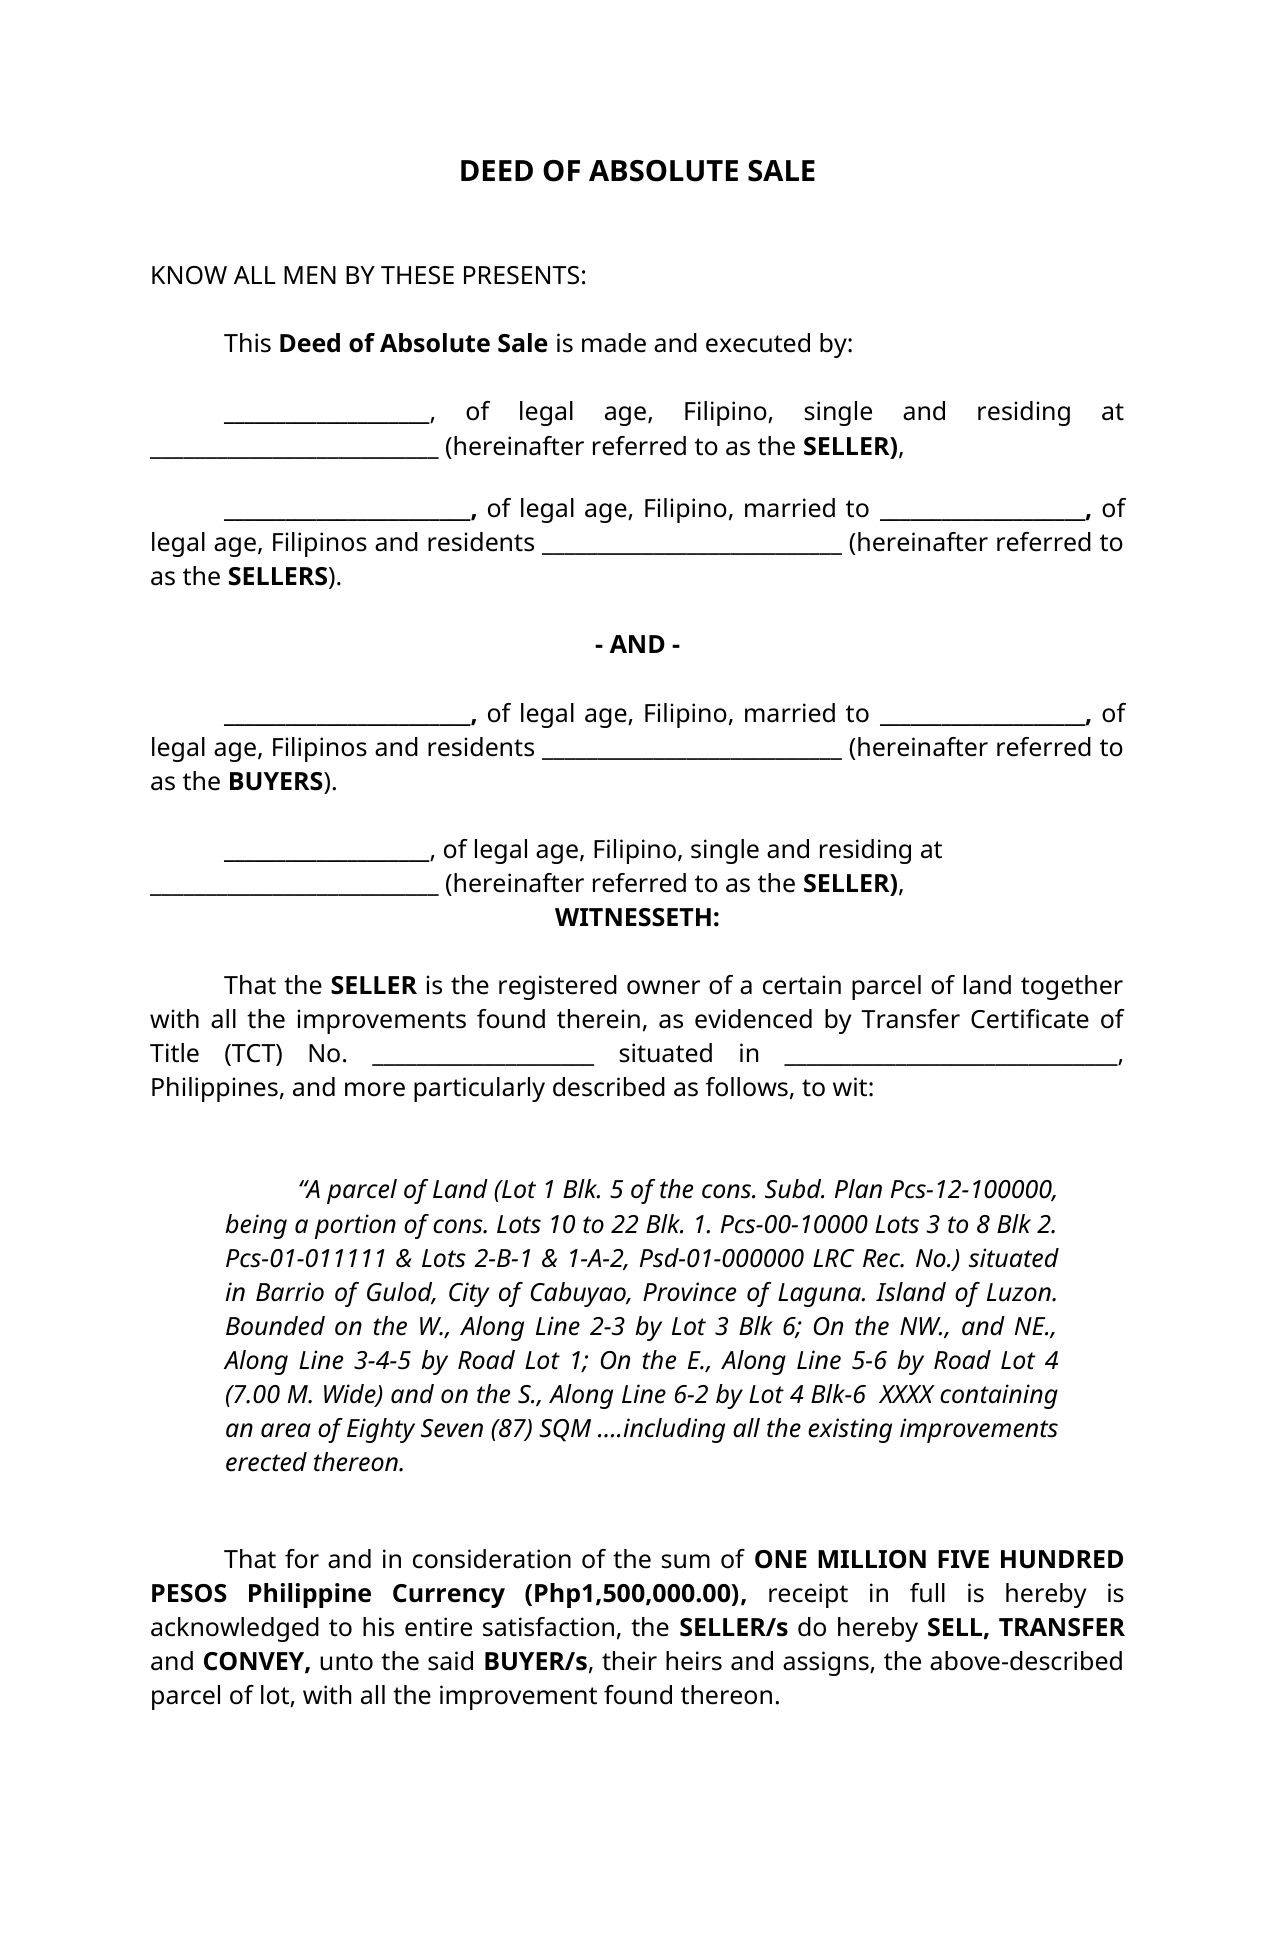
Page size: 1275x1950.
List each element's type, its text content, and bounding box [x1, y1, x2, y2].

text WITNESSETH: [150, 900, 1125, 934]
text DEED OF ABSOLUTE SALE [150, 150, 1125, 190]
text That for and in consideration of the sum of ONE MILLION FIVE HUNDRED PESOS Philippine Currency (Php1,500,000.00), receipt in full is hereby is acknowledged to his entire satisfaction, the SELLER/s do hereby SELL, TRANSFER and CONVEY, unto the said BUYER/s, their heirs and assigns, the above-described parcel of lot, with all the improvement found thereon. [150, 1542, 1125, 1712]
text ____________________, of legal age, Filipino, single and residing at __________________________ (hereinafter referred to as the SELLER), [150, 832, 1125, 900]
text - AND - [150, 627, 1125, 661]
text ____________________, of legal age, Filipino, single and residing at __________________________ (hereinafter referred to as the SELLER), [150, 394, 1125, 462]
text This Deed of Absolute Sale is made and executed by: [150, 326, 1125, 360]
text “A parcel of Land (Lot 1 Blk. 5 of the cons. Subd. Plan Pcs-12-100000, being a portion of cons. Lots 10 to 22 Blk. 1. Pcs-00-10000 Lots 3 to 8 Blk 2. Pcs-01-011111 & Lots 2-B-1 & 1-A-2, Psd-01-000000 LRC Rec. No.) situated in Barrio of Gulod, City of Cabuyao, Province of Laguna. Island of Luzon. Bounded on the W., Along Line 2-3 by Lot 3 Blk 6; On the NW., and NE., Along Line 3-4-5 by Road Lot 1; On the E., Along Line 5-6 by Road Lot 4 (7.00 M. Wide) and on the S., Along Line 6-2 by Lot 4 Blk-6 XXXX containing an area of Eighty Seven (87) SQM ….including all the existing improvements erected thereon. [225, 1172, 1062, 1479]
text That the SELLER is the registered owner of a certain parcel of land together with all the improvements found therein, as evidenced by Transfer Certificate of Title (TCT) No. ____________________ situated in ______________________________, Philippines, and more particularly described as follows, to wit: [150, 968, 1125, 1104]
text ________________________, of legal age, Filipino, married to ____________________, of legal age, Filipinos and residents ___________________________ (hereinafter referred to as the SELLERS). [150, 491, 1125, 593]
text KNOW ALL MEN BY THESE PRESENTS: [150, 258, 1125, 292]
text ________________________, of legal age, Filipino, married to ____________________, of legal age, Filipinos and residents ___________________________ (hereinafter referred to as the BUYERS). [150, 695, 1125, 797]
